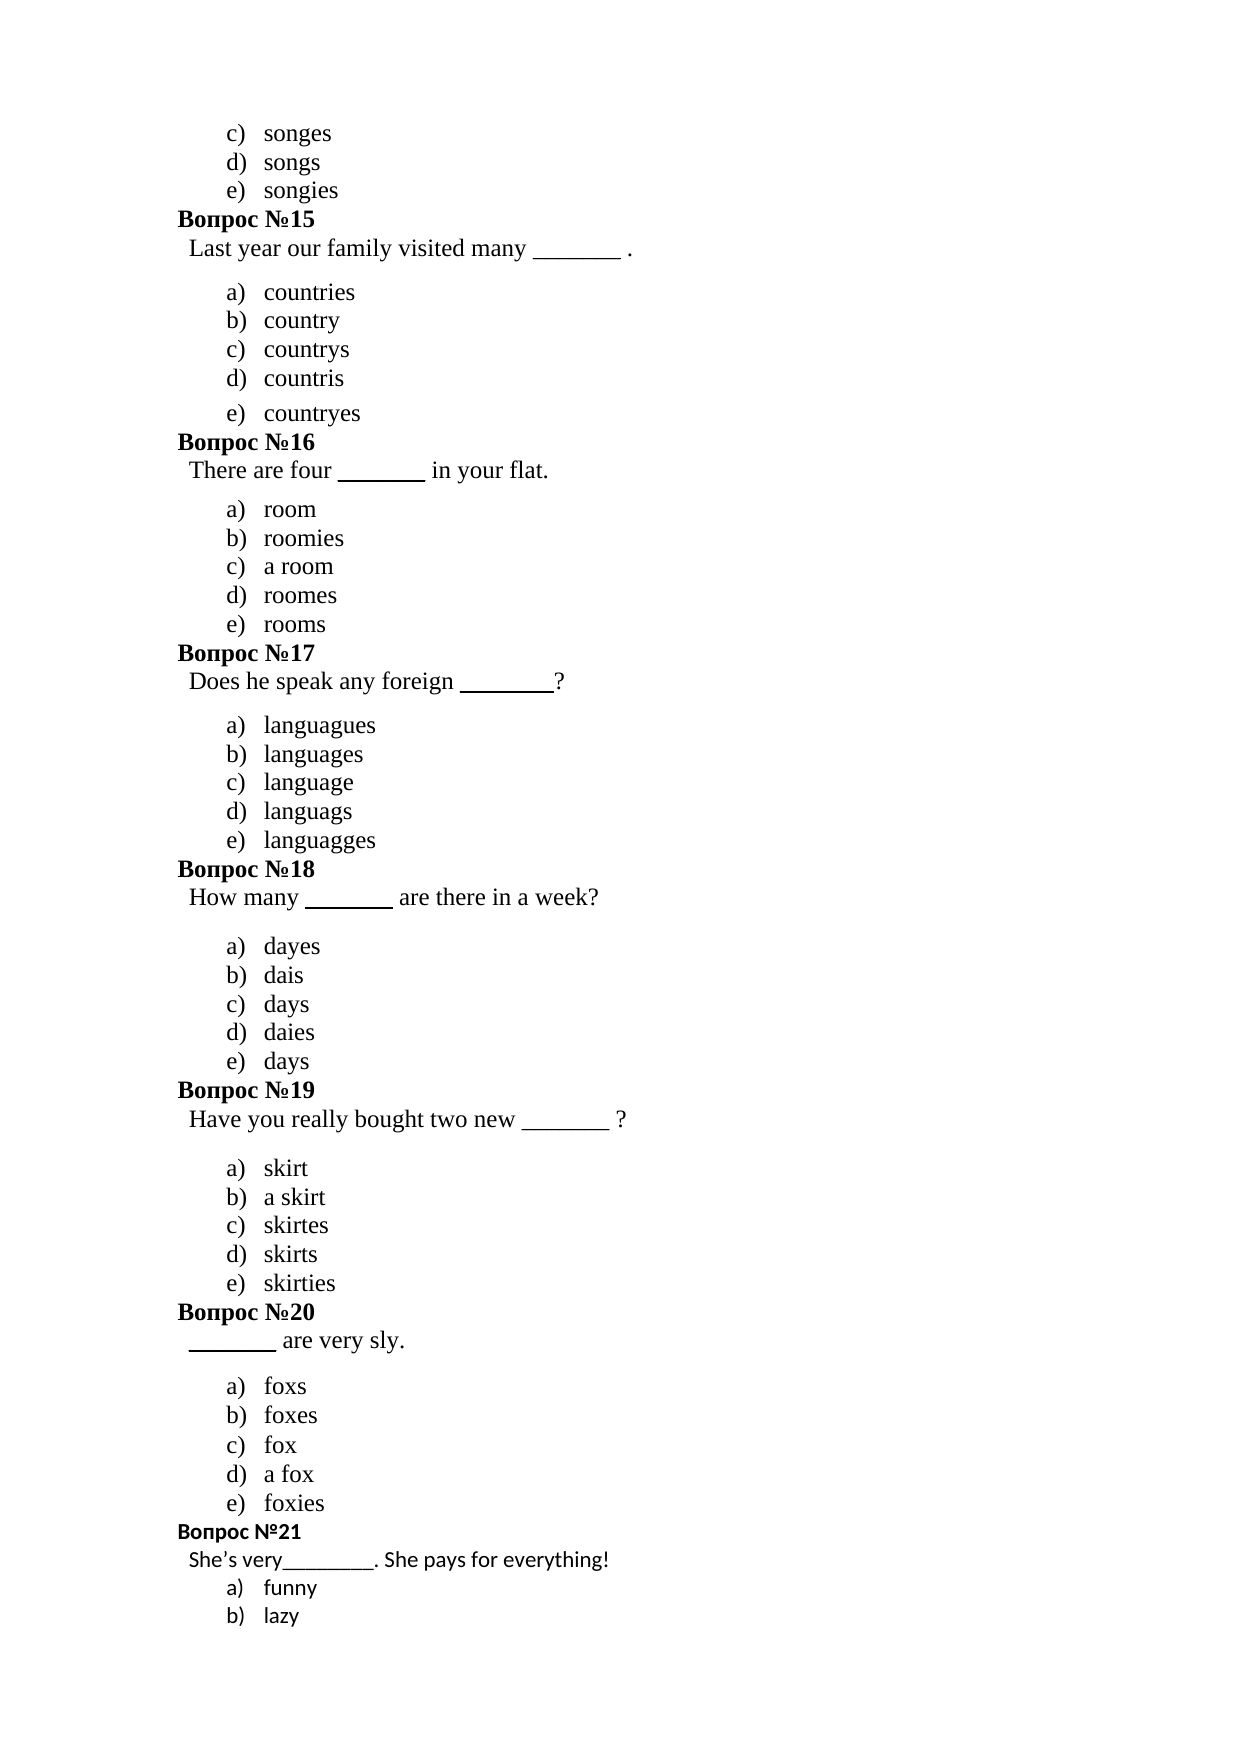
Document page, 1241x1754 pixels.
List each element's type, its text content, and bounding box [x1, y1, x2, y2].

table_cell skirt [177, 1153, 1139, 1182]
text Вопрос №16 [177, 427, 1196, 456]
table_cell roomies [177, 523, 1139, 551]
table_cell rooms [177, 609, 1139, 638]
table_header Last year our family visited many _______ . [177, 233, 1139, 277]
table_cell roomes [177, 580, 1139, 609]
table_cell room [177, 494, 1139, 523]
table_cell days [177, 1046, 1139, 1075]
table_header She’s very________. She pays for everything! [177, 1545, 1152, 1573]
table_cell foxies [177, 1488, 1139, 1517]
table_header How many _______ are there in a week? [177, 883, 1139, 931]
text Вопрос №20 [177, 1297, 1196, 1326]
table_cell foxs [177, 1371, 1139, 1400]
table_cell daies [177, 1018, 1139, 1046]
table_cell songes [177, 118, 1139, 147]
table_cell countrys [177, 334, 1139, 363]
table_cell languagues [177, 710, 1139, 739]
table_cell dais [177, 960, 1139, 989]
table_cell country [177, 306, 1139, 334]
table_cell a skirt [177, 1182, 1139, 1211]
table_cell skirts [177, 1239, 1139, 1268]
text Вопрос №21 [177, 1517, 1196, 1545]
table_cell skirties [177, 1268, 1139, 1297]
table_cell lazy [177, 1601, 1152, 1629]
table_cell funny [177, 1573, 1152, 1601]
table_header Does he speak any foreign _______ ? [177, 666, 1139, 710]
table_header Have you really bought two new _______ ? [177, 1104, 1139, 1153]
table_cell countries [177, 277, 1139, 306]
table_cell a room [177, 551, 1139, 580]
table_cell languages [177, 739, 1139, 767]
table_cell language [177, 768, 1139, 796]
table_cell a fox [177, 1459, 1139, 1488]
table_cell songs [177, 147, 1139, 176]
table_cell foxes [177, 1400, 1139, 1431]
table_cell languagges [177, 825, 1139, 854]
table_cell countris [177, 363, 1139, 398]
text Вопрос №19 [177, 1075, 1196, 1104]
table_cell countryes [177, 398, 1139, 427]
table_cell fox [177, 1431, 1139, 1459]
table_cell skirtes [177, 1211, 1139, 1239]
table_header There are four _______ in your flat. [177, 456, 1139, 494]
table_cell languags [177, 796, 1139, 825]
text Вопрос №17 [177, 638, 1196, 666]
table_cell dayes [177, 931, 1139, 960]
table_cell songies [177, 176, 1139, 204]
table_header _______ are very sly. [177, 1326, 1139, 1371]
text Вопрос №15 [177, 204, 1196, 233]
table_cell days [177, 989, 1139, 1017]
text Вопрос №18 [177, 854, 1196, 882]
